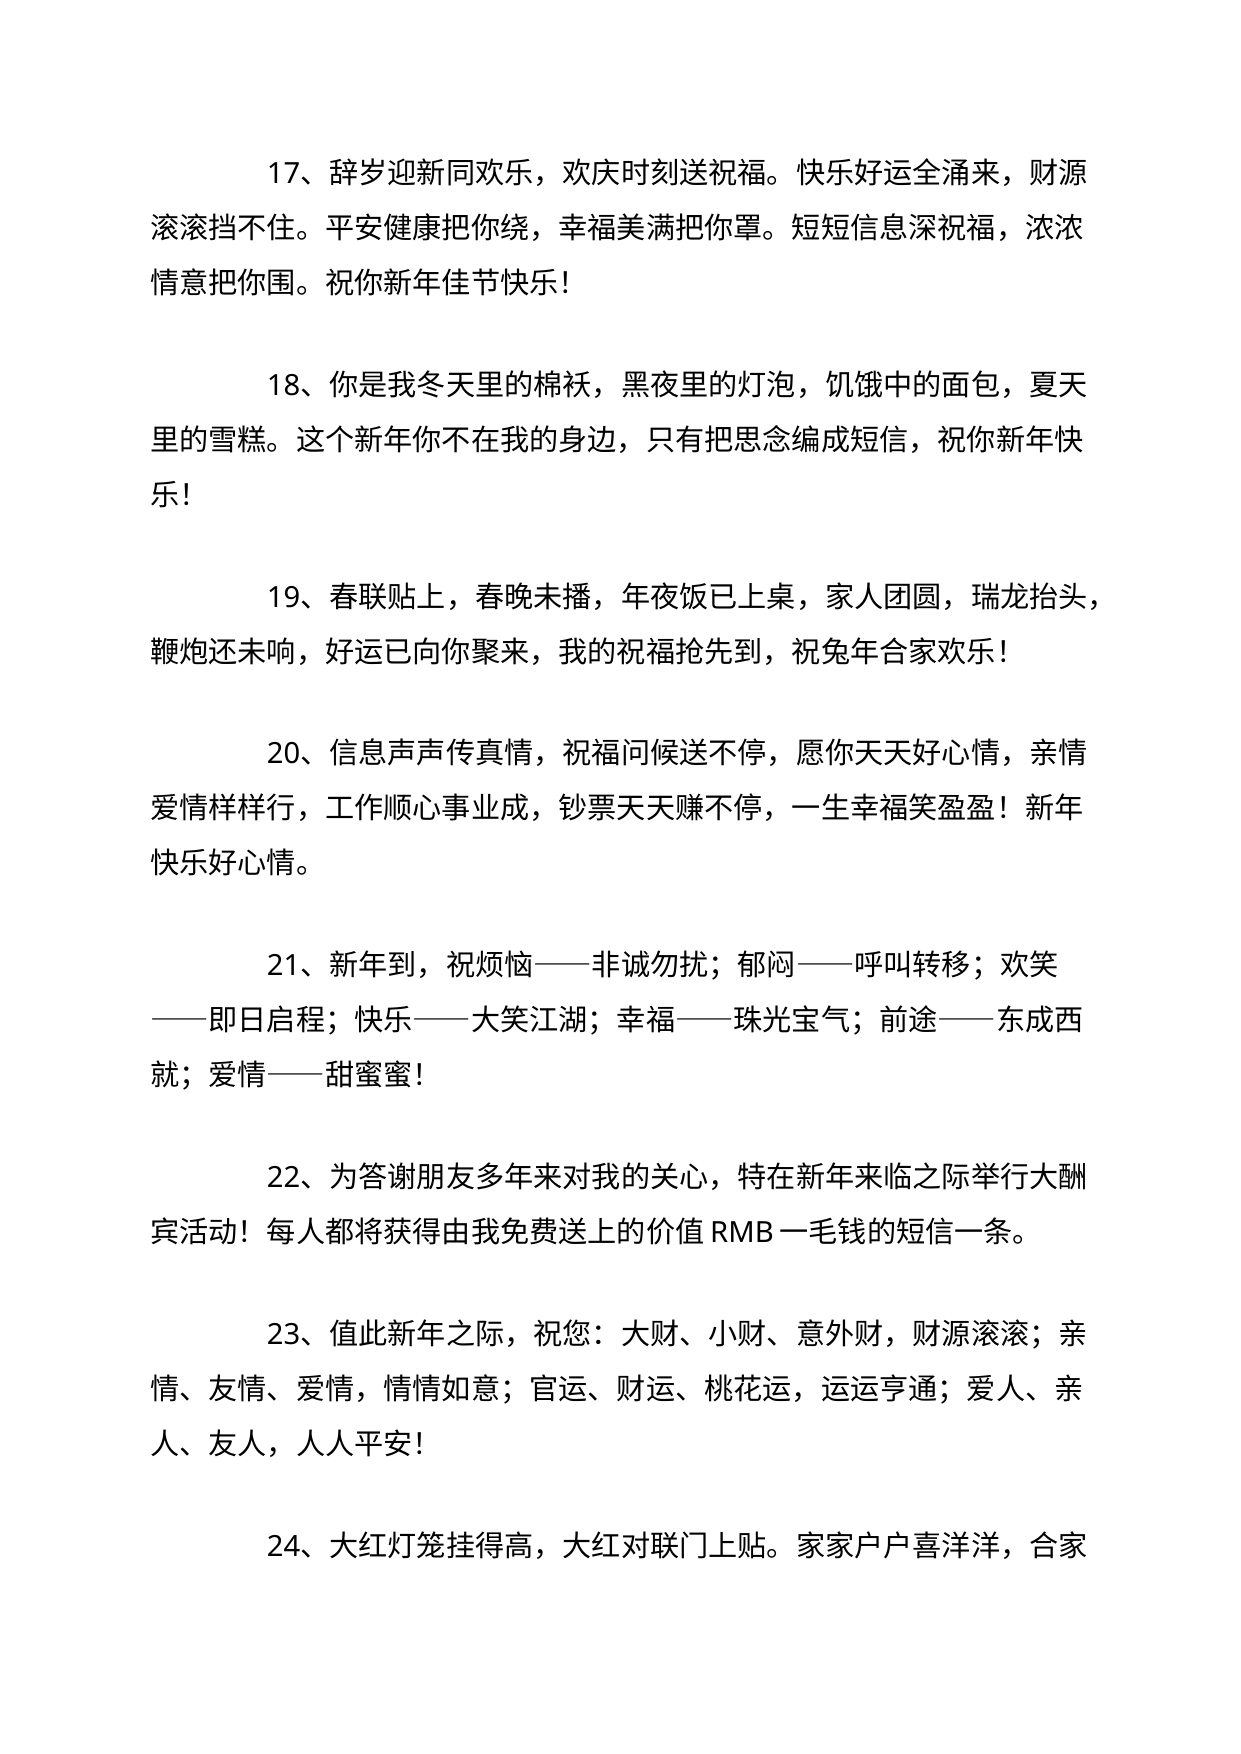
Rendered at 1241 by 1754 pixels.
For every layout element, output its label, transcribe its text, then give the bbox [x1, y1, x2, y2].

text 22、为答谢朋友多年来对我的关心，特在新年来临之际举行大酬宾活动！每人都将获得由我免费送上的价值RMB一毛钱的短信一条。 [150, 1153, 1090, 1251]
text 23、值此新年之际，祝您：大财、小财、意外财，财源滚滚；亲情、友情、爱情，情情如意；官运、财运、桃花运，运运亨通；爱人、亲人、友人，人人平安！ [150, 1310, 1090, 1463]
text 20、信息声声传真情，祝福问候送不停，愿你天天好心情，亲情爱情样样行，工作顺心事业成，钞票天天赚不停，一生幸福笑盈盈！新年快乐好心情。 [150, 730, 1090, 882]
text 21、新年到，祝烦恼——非诚勿扰；郁闷——呼叫转移；欢笑——即日启程；快乐——大笑江湖；幸福——珠光宝气；前途——东成西就；爱情——甜蜜蜜！ [150, 942, 1090, 1094]
text 17、辞岁迎新同欢乐，欢庆时刻送祝福。快乐好运全涌来，财源滚滚挡不住。平安健康把你绕，幸福美满把你罩。短短信息深祝福，浓浓情意把你围。祝你新年佳节快乐！ [150, 150, 1090, 302]
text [150, 1522, 1090, 1564]
text 19、春联贴上，春晚未播，年夜饭已上桌，家人团圆，瑞龙抬头，鞭炮还未响，好运已向你聚来，我的祝福抢先到，祝兔年合家欢乐！ [150, 573, 1090, 671]
text 18、你是我冬天里的棉袄，黑夜里的灯泡，饥饿中的面包，夏天里的雪糕。这个新年你不在我的身边，只有把思念编成短信，祝你新年快乐！ [150, 362, 1090, 514]
